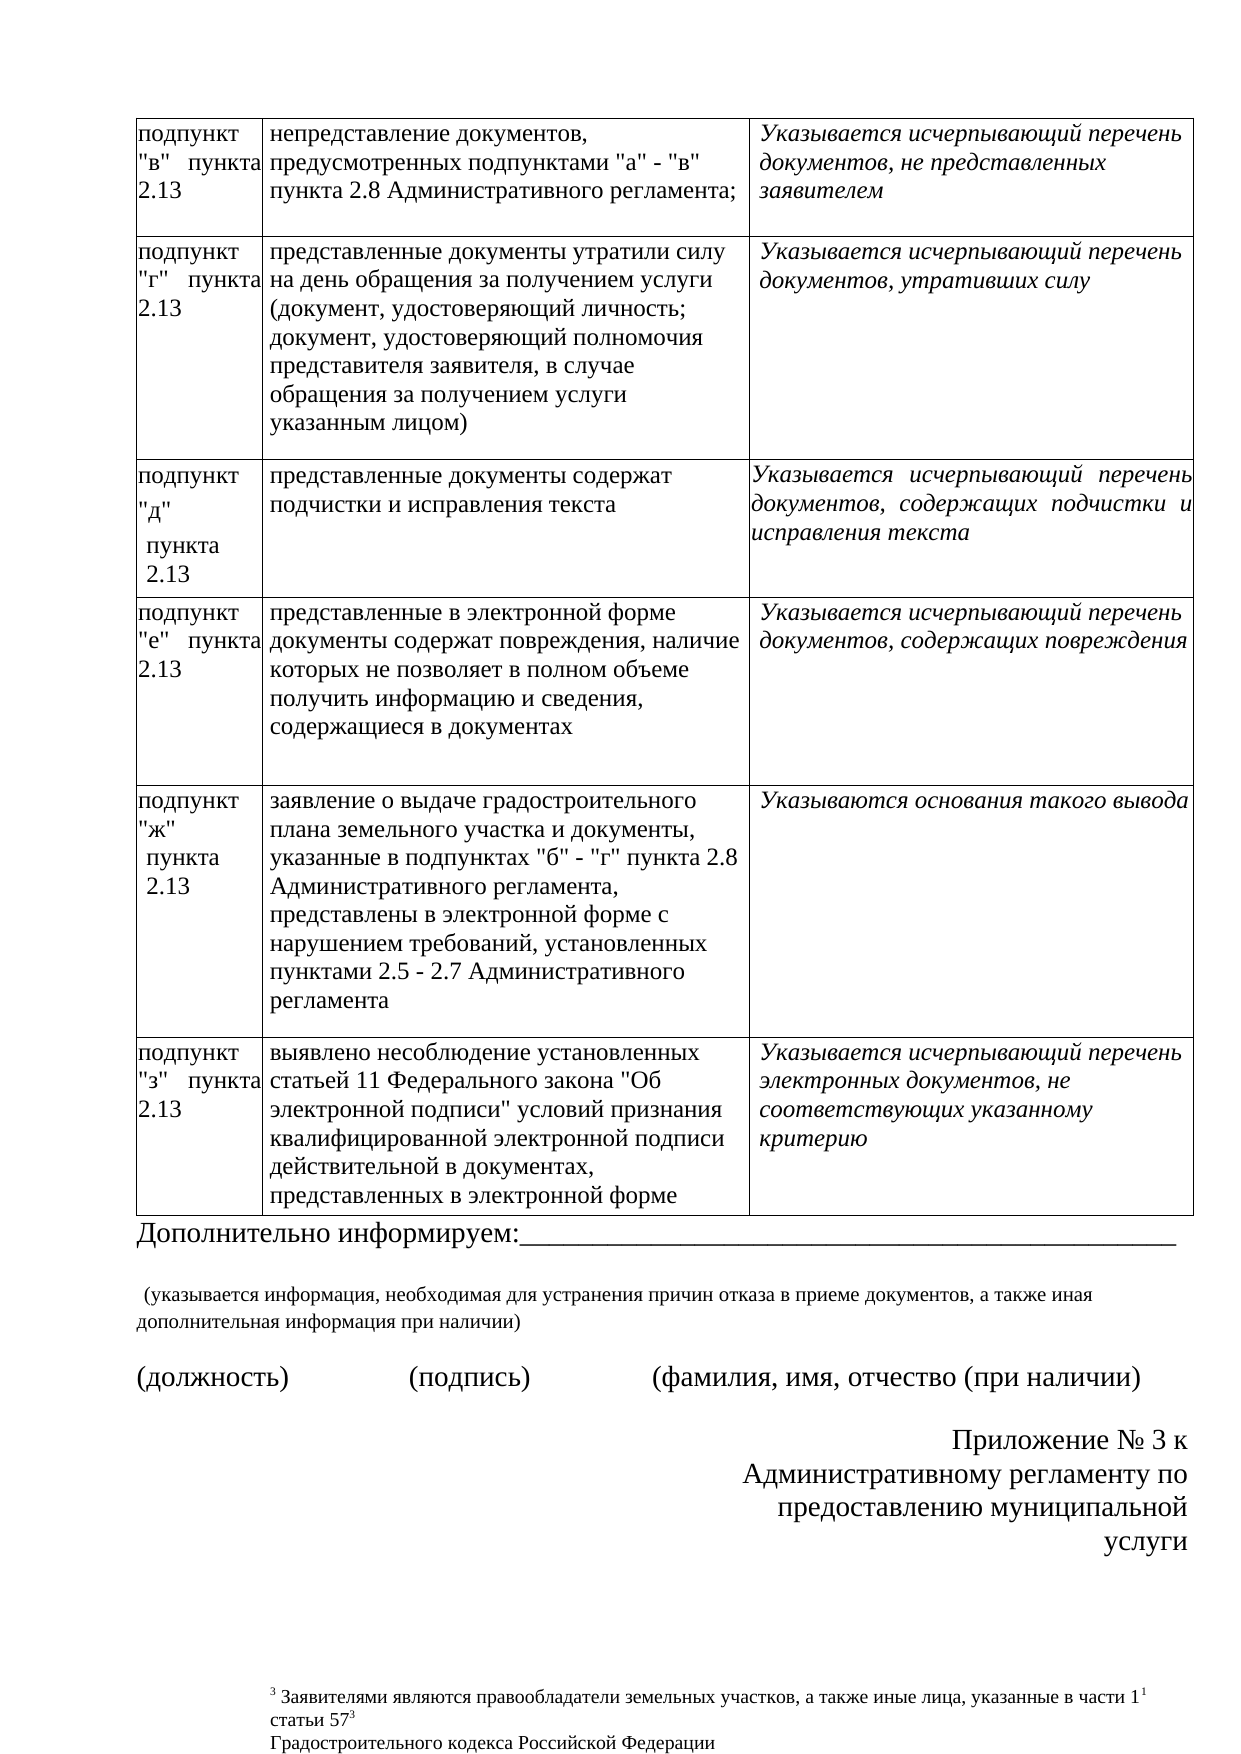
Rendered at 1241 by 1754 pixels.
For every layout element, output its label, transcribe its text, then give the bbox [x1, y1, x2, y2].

table_cell подпункт "д" пункта 2.13 [137, 460, 262, 597]
table_cell Указывается исчерпывающий перечень электронных документов, не соответствующих указанному критерию [750, 1038, 1193, 1215]
table_cell подпункт "в" пункта 2.13 [137, 119, 262, 236]
text Приложение № 3 к Административному регламенту по предоставлению муниципальной услуги [732, 1423, 1188, 1557]
table_cell Указывается исчерпывающий перечень документов, не представленных заявителем [750, 119, 1193, 236]
table_cell непредставление документов, предусмотренных подпунктами "а" - "в" пункта 2.8 Административного регламента; [263, 119, 749, 236]
table_cell представленные документы содержат подчистки и исправления текста [263, 460, 749, 597]
table_cell Указываются основания такого вывода [750, 786, 1193, 1037]
text (указывается информация, необходимая для устранения причин отказа в приеме документов, а также иная дополнительная информация при наличии) [136, 1279, 1194, 1333]
text Дополнительно информируем:_____________________________________________ [136, 1221, 1194, 1248]
text (должность) (подпись) (фамилия, имя, отчество (при наличии) [136, 1365, 1194, 1392]
table_cell подпункт "ж" пункта 2.13 [137, 786, 262, 1037]
table_cell представленные документы утратили силу на день обращения за получением услуги (документ, удостоверяющий личность; документ, удостоверяющий полномочия представителя заявителя, в случае обращения за получением услуги указанным лицом) [263, 237, 749, 459]
table_cell представленные в электронной форме документы содержат повреждения, наличие которых не позволяет в полном объеме получить информацию и сведения, содержащиеся в документах [263, 598, 749, 784]
table_cell Указывается исчерпывающий перечень документов, содержащих повреждения [750, 598, 1193, 784]
table_cell подпункт "г" пункта 2.13 [137, 237, 262, 459]
table_cell подпункт "е" пункта 2.13 [137, 598, 262, 784]
table_cell подпункт "з" пункта 2.13 [137, 1038, 262, 1215]
table_cell заявление о выдаче градостроительного плана земельного участка и документы, указанные в подпунктах "б" - "г" пункта 2.8 Административного регламента, представлены в электронной форме с нарушением требований, установленных пунктами 2.5 - 2.7 Административного регламента [263, 786, 749, 1037]
table_cell Указывается исчерпывающий перечень документов, утративших силу [750, 237, 1193, 459]
table_cell Указывается исчерпывающий перечень документов, содержащих подчистки и исправления текста [750, 460, 1193, 597]
table_cell выявлено несоблюдение установленных статьей 11 Федерального закона "Об электронной подписи" условий признания квалифицированной электронной подписи действительной в документах, представленных в электронной форме [263, 1038, 749, 1215]
